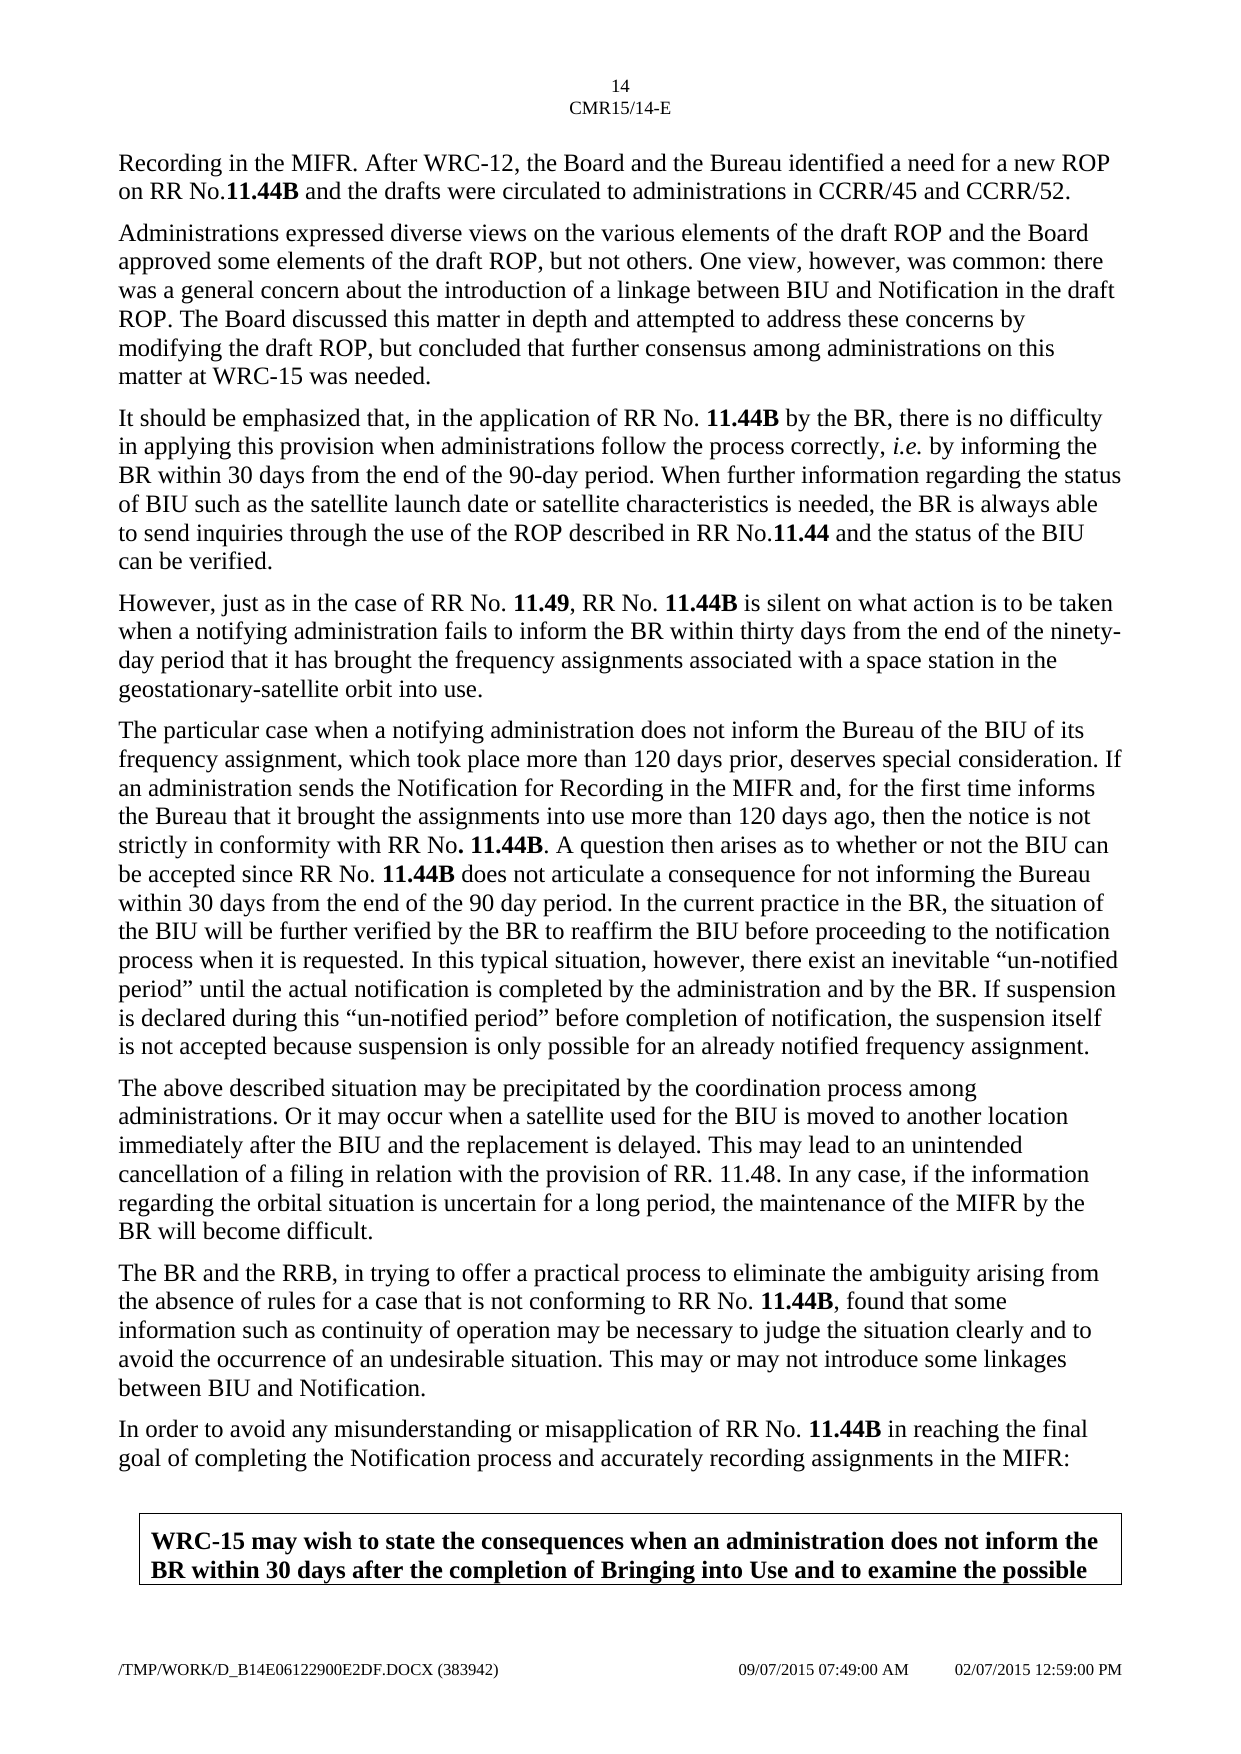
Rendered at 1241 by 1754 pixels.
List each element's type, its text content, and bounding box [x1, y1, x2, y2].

text The particular case when a notifying administration does not inform the Bureau of the BIU of its frequency assignment, which took place more than 120 days prior, deserves special consideration. If an administration sends the Notification for Recording in the MIFR and, for the first time informs the Bureau that it brought the assignments into use more than 120 days ago, then the notice is not strictly in conformity with RR No. 11.44B. A question then arises as to whether or not the BIU can be accepted since RR No. 11.44B does not articulate a consequence for not informing the Bureau within 30 days from the end of the 90 day period. In the current practice in the BR, the situation of the BIU will be further verified by the BR to reaffirm the BIU before proceeding to the notification process when it is requested. In this typical situation, however, there exist an inevitable “un-notified period” until the actual notification is completed by the administration and by the BR. If suspension is declared during this “un-notified period” before completion of notification, the suspension itself is not accepted because suspension is only possible for an already notified frequency assignment. [118, 715, 1122, 1060]
text It should be emphasized that, in the application of RR No. 11.44B by the BR, there is no difficulty in applying this provision when administrations follow the process correctly, i.e. by informing the BR within 30 days from the end of the 90-day period. When further information regarding the status of BIU such as the satellite launch date or satellite characteristics is needed, the BR is always able to send inquiries through the use of the ROP described in RR No.11.44 and the status of the BIU can be verified. [118, 403, 1122, 575]
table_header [140, 1514, 1121, 1584]
text The BR and the RRB, in trying to offer a practical process to eliminate the ambiguity arising from the absence of rules for a case that is not conforming to RR No. 11.44B, found that some information such as continuity of operation may be necessary to judge the situation clearly and to avoid the occurrence of an undesirable situation. This may or may not introduce some linkages between BIU and Notification. [118, 1258, 1122, 1401]
text In order to avoid any misunderstanding or misapplication of RR No. 11.44B in reaching the final goal of completing the Notification process and accurately recording assignments in the MIFR: [118, 1414, 1122, 1471]
text Administrations expressed diverse views on the various elements of the draft ROP and the Board approved some elements of the draft ROP, but not others. One view, however, was common: there was a general concern about the introduction of a linkage between BIU and Notification in the draft ROP. The Board discussed this matter in depth and attempted to address these concerns by modifying the draft ROP, but concluded that further consensus among administrations on this matter at WRC-15 was needed. [118, 218, 1122, 390]
text The above described situation may be precipitated by the coordination process among administrations. Or it may occur when a satellite used for the BIU is moved to another location immediately after the BIU and the replacement is delayed. This may lead to an unintended cancellation of a filing in relation with the provision of RR. 11.48. In any case, if the information regarding the orbital situation is uncertain for a long period, the maintenance of the MIFR by the BR will become difficult. [118, 1073, 1122, 1245]
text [118, 148, 1122, 205]
text However, just as in the case of RR No. 11.49, RR No. 11.44B is silent on what action is to be taken when a notifying administration fails to inform the BR within thirty days from the end of the ninety-day period that it has brought the frequency assignments associated with a space station in the geostationary-satellite orbit into use. [118, 588, 1122, 703]
